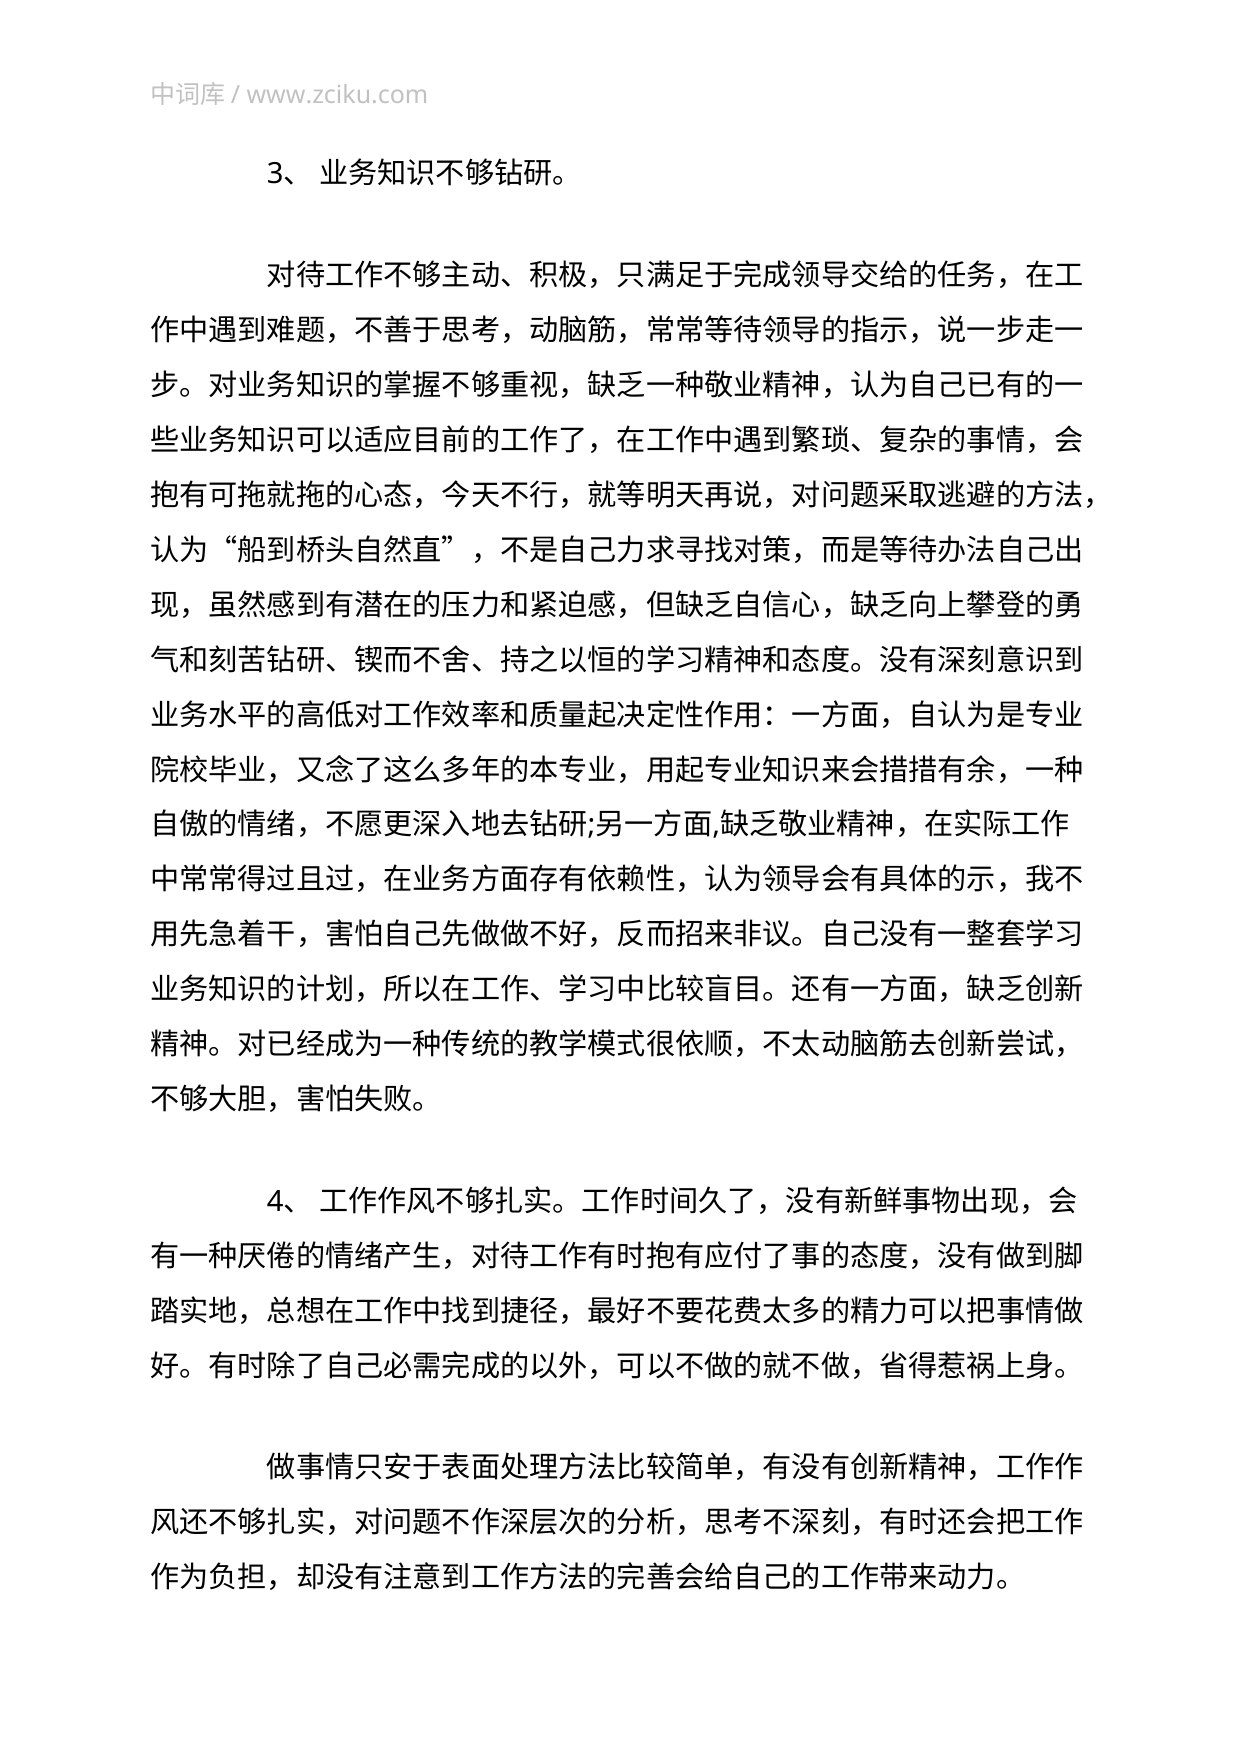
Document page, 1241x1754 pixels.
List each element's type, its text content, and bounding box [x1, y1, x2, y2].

text 对待工作不够主动、积极，只满足于完成领导交给的任务，在工作中遇到难题，不善于思考，动脑筋，常常等待领导的指示，说一步走一步。对业务知识的掌握不够重视，缺乏一种敬业精神，认为自己已有的一些业务知识可以适应目前的工作了，在工作中遇到繁琐、复杂的事情，会抱有可拖就拖的心态，今天不行，就等明天再说，对问题采取逃避的方法，认为“船到桥头自然直”，不是自己力求寻找对策，而是等待办法自己出现，虽然感到有潜在的压力和紧迫感，但缺乏自信心，缺乏向上攀登的勇气和刻苦钻研、锲而不舍、持之以恒的学习精神和态度。没有深刻意识到业务水平的高低对工作效率和质量起决定性作用：一方面，自认为是专业院校毕业，又念了这么多年的本专业，用起专业知识来会措措有余，一种自傲的情绪，不愿更深入地去钻研;另一方面,缺乏敬业精神，在实际工作中常常得过且过，在业务方面存有依赖性，认为领导会有具体的示，我不用先急着干，害怕自己先做做不好，反而招来非议。自己没有一整套学习业务知识的计划，所以在工作、学习中比较盲目。还有一方面，缺乏创新精神。对已经成为一种传统的教学模式很依顺，不太动脑筋去创新尝试，不够大胆，害怕失败。 [150, 252, 1090, 1118]
text 做事情只安于表面处理方法比较简单，有没有创新精神，工作作风还不够扎实，对问题不作深层次的分析，思考不深刻，有时还会把工作作为负担，却没有注意到工作方法的完善会给自己的工作带来动力。 [150, 1444, 1090, 1596]
text 3、 业务知识不够钻研。 [150, 150, 1090, 192]
text 4、 工作作风不够扎实。工作时间久了，没有新鲜事物出现，会有一种厌倦的情绪产生，对待工作有时抱有应付了事的态度，没有做到脚踏实地，总想在工作中找到捷径，最好不要花费太多的精力可以把事情做好。有时除了自己必需完成的以外，可以不做的就不做，省得惹祸上身。 [150, 1177, 1090, 1384]
